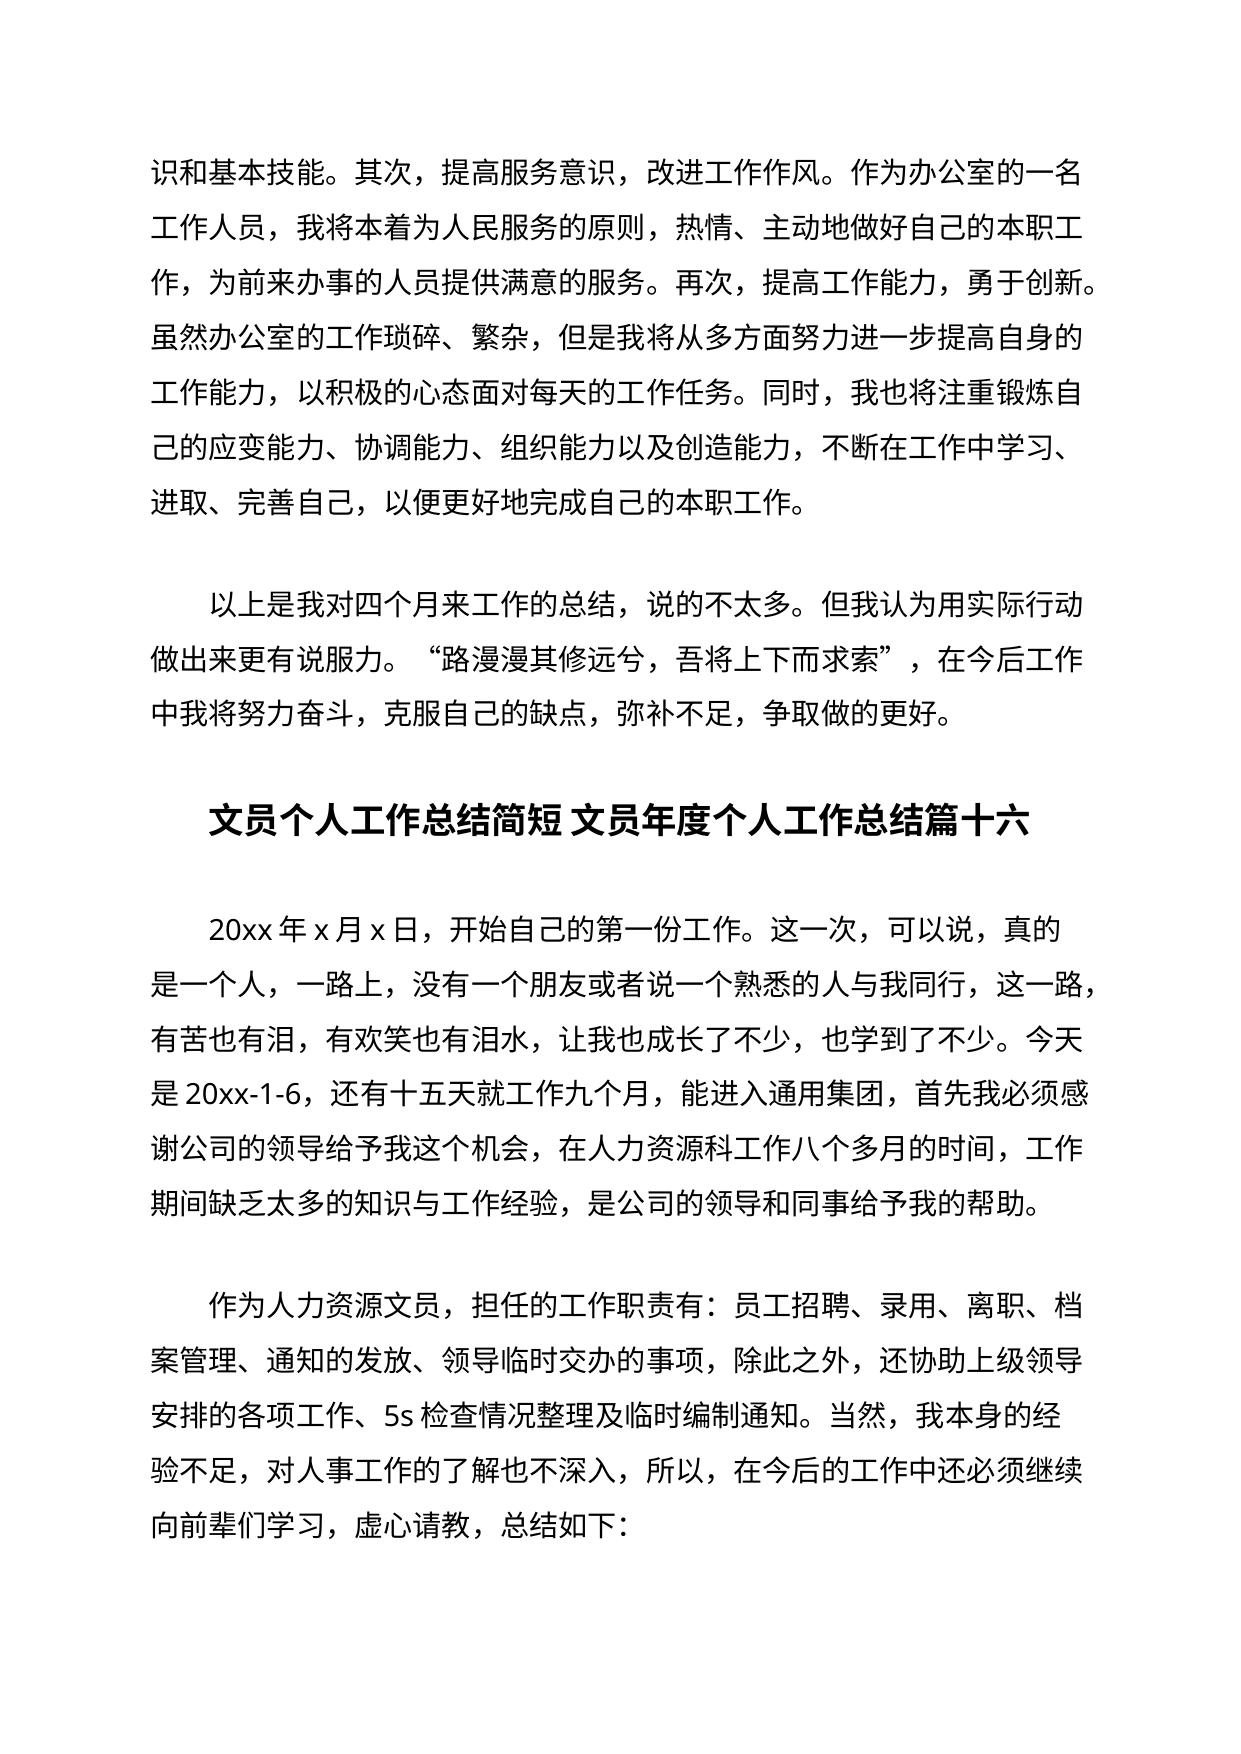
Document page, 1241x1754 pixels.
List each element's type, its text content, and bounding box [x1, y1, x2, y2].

text 文员个人工作总结简短 文员年度个人工作总结篇十六 [150, 793, 1090, 844]
text 以上是我对四个月来工作的总结，说的不太多。但我认为用实际行动做出来更有说服力。“路漫漫其修远兮，吾将上下而求索”，在今后工作中我将努力奋斗，克服自己的缺点，弥补不足，争取做的更好。 [150, 581, 1090, 733]
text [150, 150, 1090, 522]
text 20xx年x月x日，开始自己的第一份工作。这一次，可以说，真的是一个人，一路上，没有一个朋友或者说一个熟悉的人与我同行，这一路，有苦也有泪，有欢笑也有泪水，让我也成长了不少，也学到了不少。今天是20xx-1-6，还有十五天就工作九个月，能进入通用集团，首先我必须感谢公司的领导给予我这个机会，在人力资源科工作八个多月的时间，工作期间缺乏太多的知识与工作经验，是公司的领导和同事给予我的帮助。 [150, 906, 1090, 1223]
text 作为人力资源文员，担任的工作职责有：员工招聘、录用、离职、档案管理、通知的发放、领导临时交办的事项，除此之外，还协助上级领导安排的各项工作、5s检查情况整理及临时编制通知。当然，我本身的经验不足，对人事工作的了解也不深入，所以，在今后的工作中还必须继续向前辈们学习，虚心请教，总结如下： [150, 1283, 1090, 1544]
